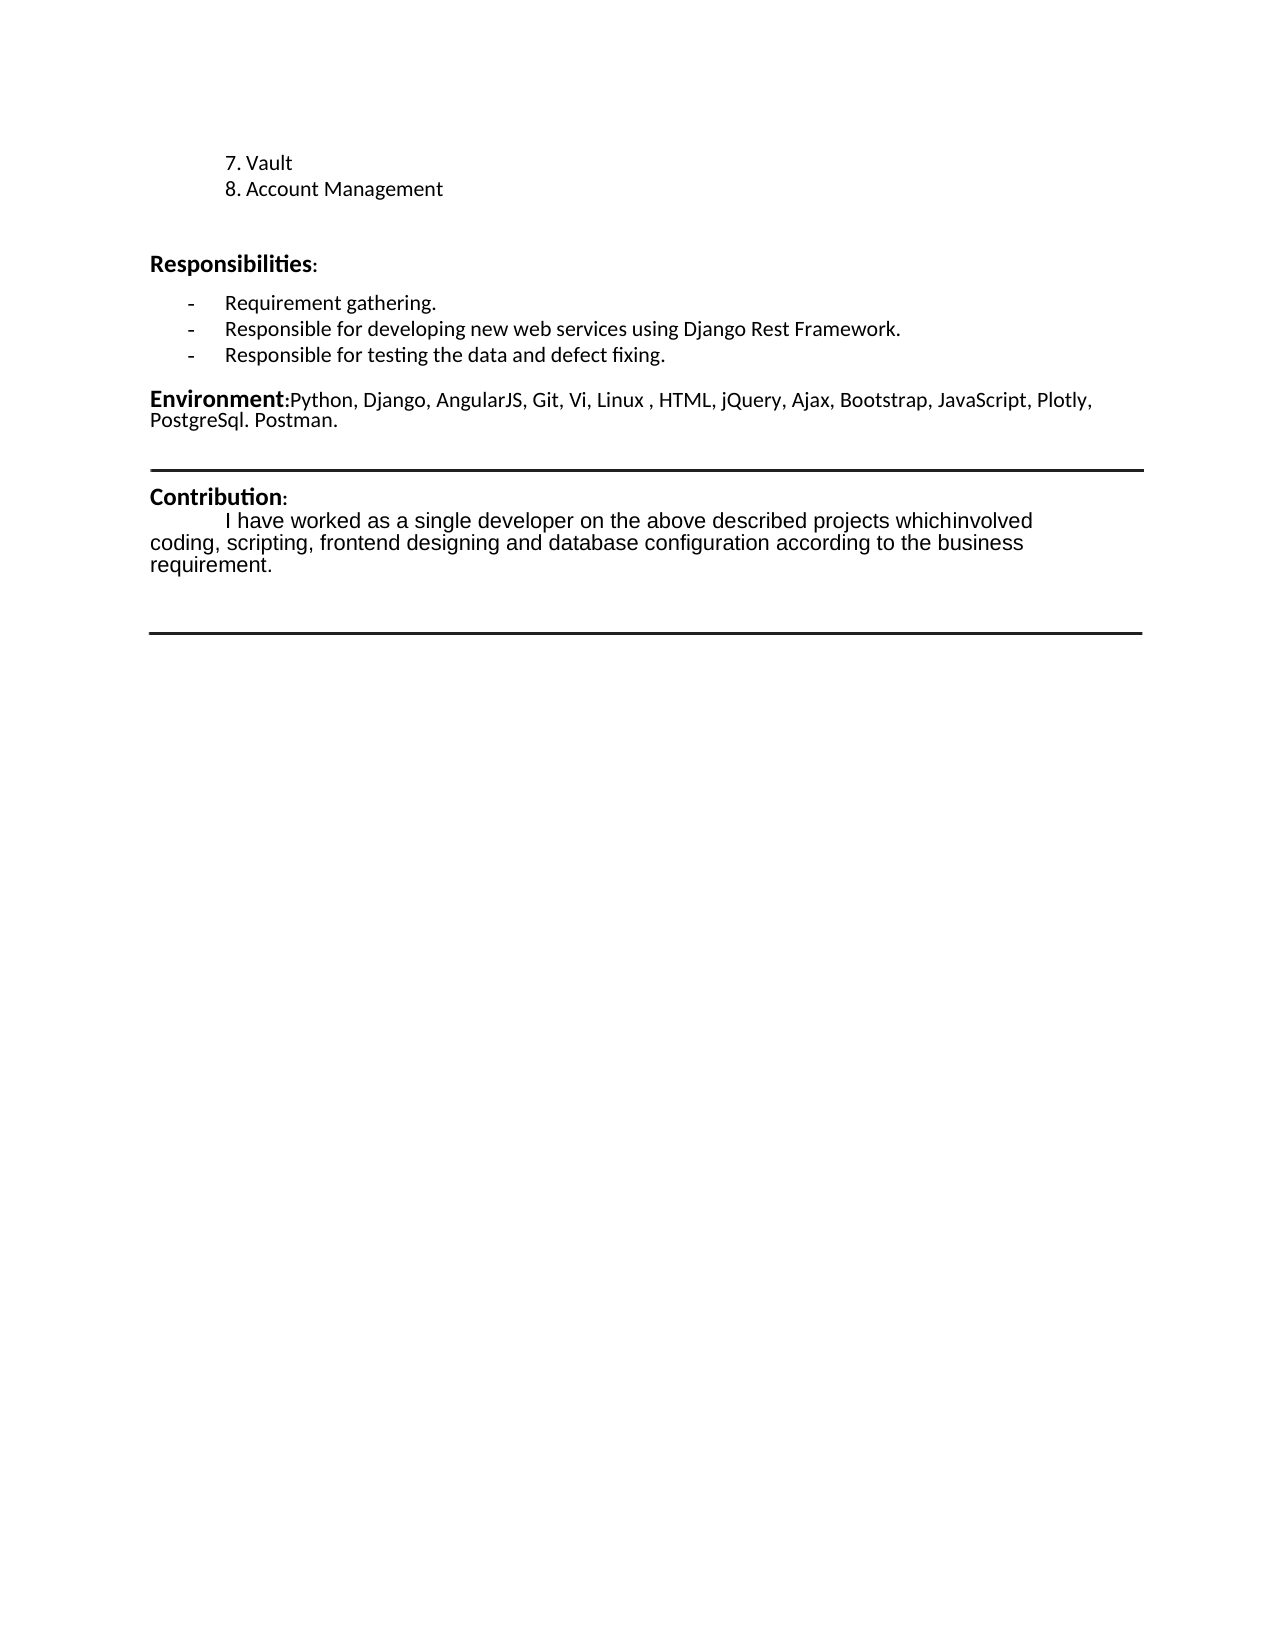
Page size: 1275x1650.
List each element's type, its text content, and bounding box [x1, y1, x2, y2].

text I have worked as a single developer on the above described projects which​​involved coding, scripting, frontend designing and database configuration according to the business requirement. [150, 512, 1037, 577]
text Environment​:​Python, Django, AngularJS, Git, Vi, Linux , HTML, jQuery, Ajax, Bootstrap, JavaScript, Plotly, PostgreSql. Postman. [150, 389, 1098, 432]
list Responsible for testing the data and defect fixing. [187, 342, 1125, 368]
text Contribution​: [150, 481, 1125, 512]
list Responsible for developing new web services using Django Rest Framework. [187, 316, 1125, 342]
list Vault [225, 149, 1125, 176]
list Requirement gathering. [187, 289, 1125, 316]
text Responsibilities​: [150, 248, 1125, 278]
list Account Management [225, 176, 1125, 202]
